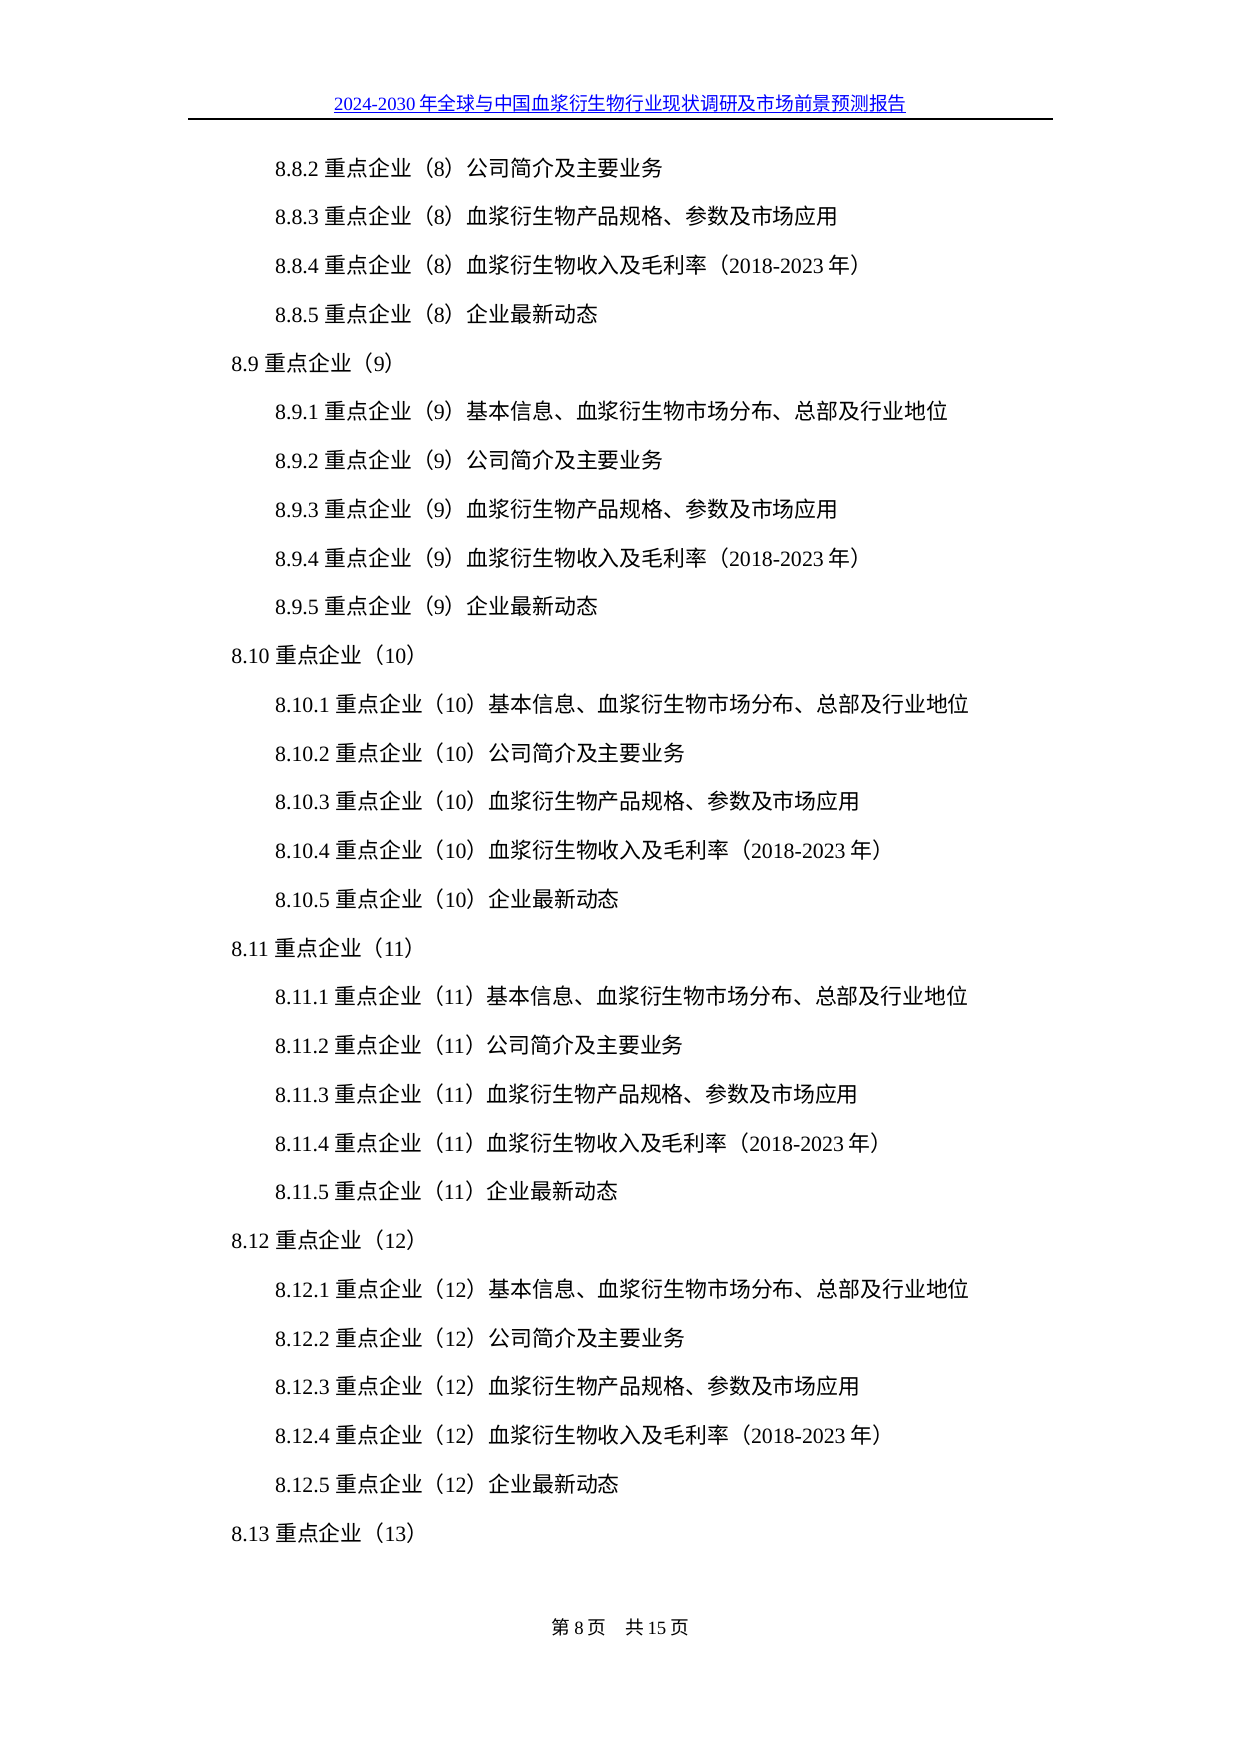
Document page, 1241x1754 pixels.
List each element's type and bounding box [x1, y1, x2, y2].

text [187, 150, 1053, 1548]
